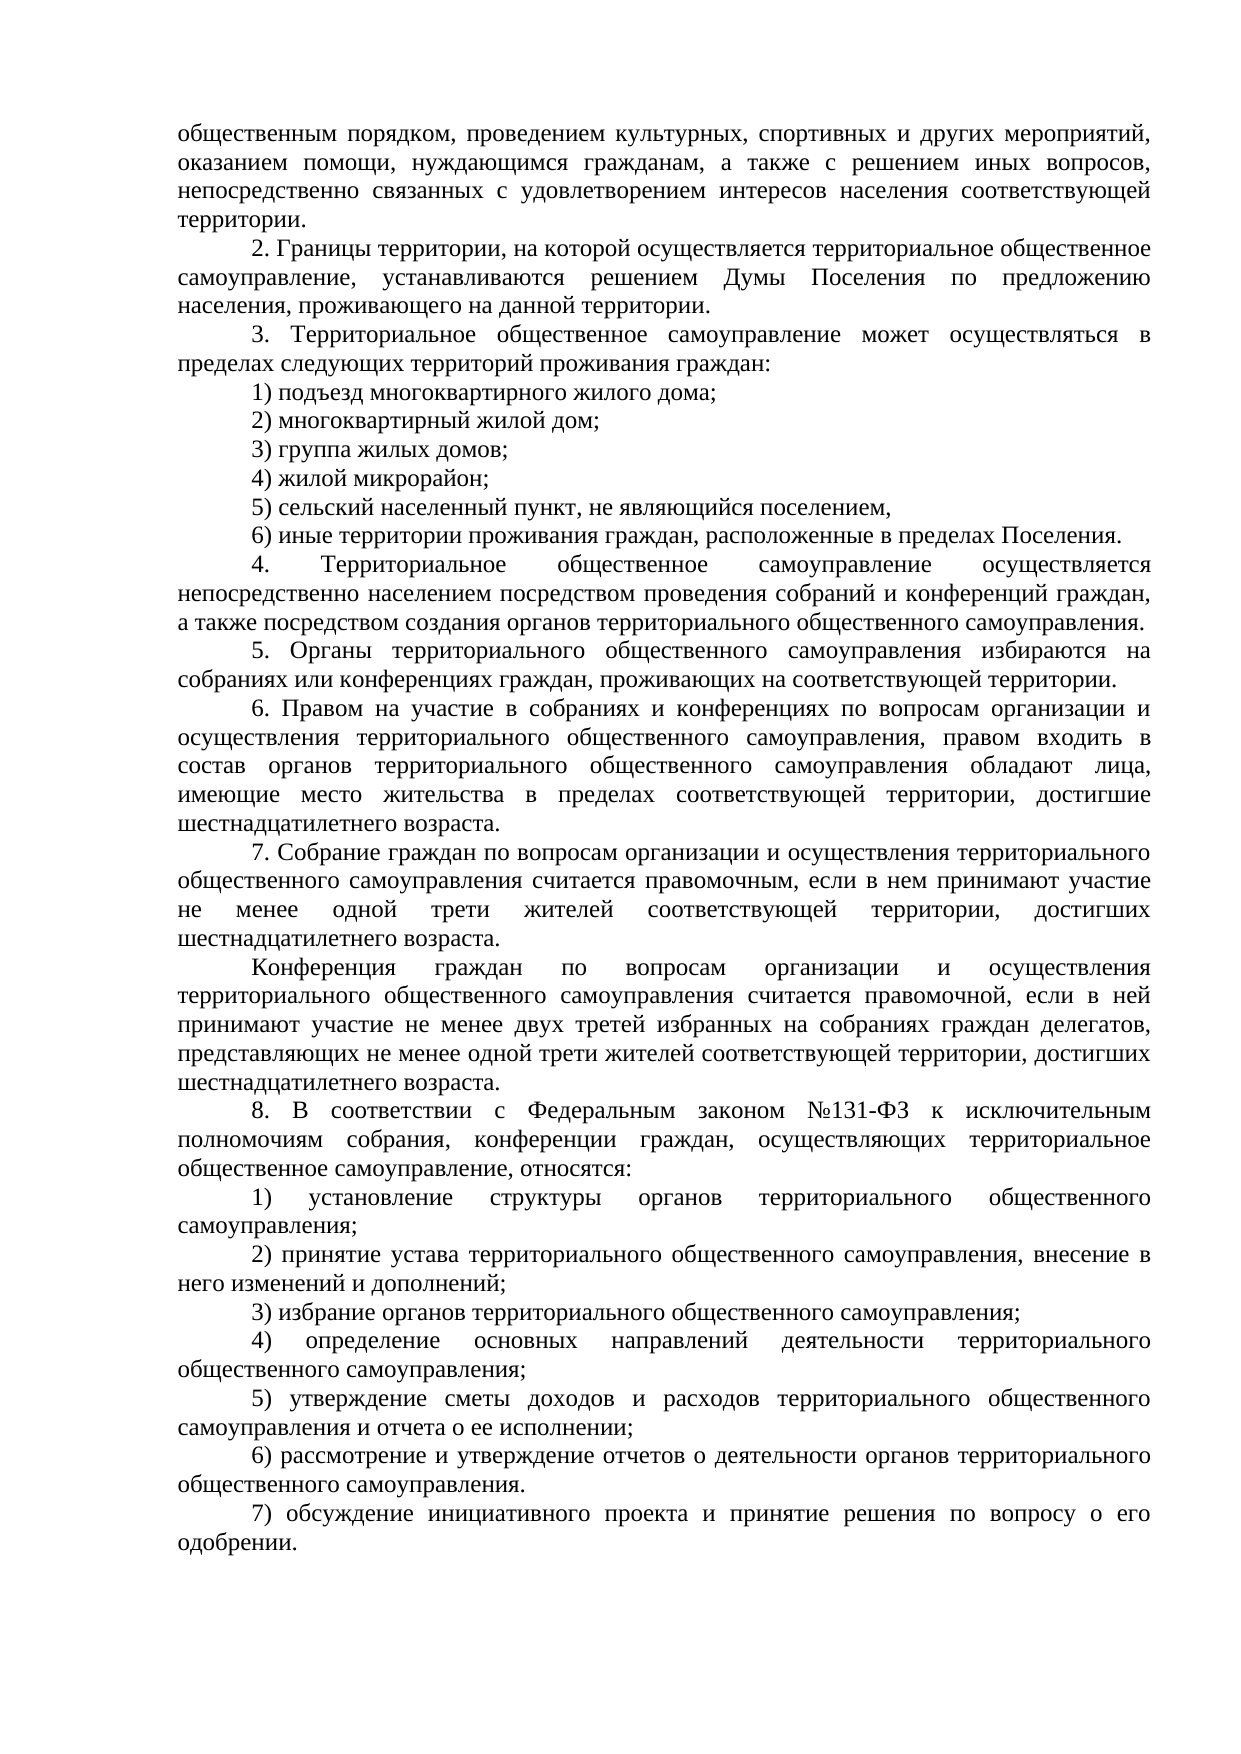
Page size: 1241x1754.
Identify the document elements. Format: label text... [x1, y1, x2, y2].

text 4) определение основных направлений деятельности территориального общественного самоуправления; [177, 1326, 1152, 1383]
text 2. Границы территории, на которой осуществляется территориальное общественное самоуправление, устанавливаются решением Думы Поселения по предложению населения, проживающего на данной территории. [177, 233, 1152, 319]
text 2) многоквартирный жилой дом; [177, 406, 1152, 434]
text 1) подъезд многоквартирного жилого дома; [177, 377, 1152, 406]
text 5) сельский населенный пункт, не являющийся поселением, [177, 492, 1152, 521]
text 7. Собрание граждан по вопросам организации и осуществления территориального общественного самоуправления считается правомочным, если в нем принимают участие не менее одной трети жителей соответствующей территории, достигших шестнадцатилетнего возраста. [177, 837, 1152, 952]
text 5) утверждение сметы доходов и расходов территориального общественного самоуправления и отчета о ее исполнении; [177, 1383, 1152, 1441]
text 8. В соответствии с Федеральным законом №131-ФЗ к исключительным полномочиям собрания, конференции граждан, осуществляющих территориальное общественное самоуправление, относятся: [177, 1096, 1152, 1182]
text 6) иные территории проживания граждан, расположенные в пределах Поселения. [177, 521, 1152, 549]
text 4) жилой микрорайон; [177, 463, 1152, 492]
text Конференция граждан по вопросам организации и осуществления территориального общественного самоуправления считается правомочной, если в ней принимают участие не менее двух третей избранных на собраниях граждан делегатов, представляющих не менее одной трети жителей соответствующей территории, достигших шестнадцатилетнего возраста. [177, 952, 1152, 1096]
text 5. Органы территориального общественного самоуправления избираются на собраниях или конференциях граждан, проживающих на соответствующей территории. [177, 636, 1152, 693]
text 6. Правом на участие в собраниях и конференциях по вопросам организации и осуществления территориального общественного самоуправления, правом входить в состав органов территориального общественного самоуправления обладают лица, имеющие место жительства в пределах соответствующей территории, достигшие шестнадцатилетнего возраста. [177, 693, 1152, 837]
text 1) установление структуры органов территориального общественного самоуправления; [177, 1182, 1152, 1239]
text 3) избрание органов территориального общественного самоуправления; [177, 1297, 1152, 1326]
text 7) обсуждение инициативного проекта и принятие решения по вопросу о его одобрении. [177, 1498, 1152, 1556]
text 6) рассмотрение и утверждение отчетов о деятельности органов территориального общественного самоуправления. [177, 1441, 1152, 1498]
text 3. Территориальное общественное самоуправление может осуществляться в пределах следующих территорий проживания граждан: [177, 319, 1152, 377]
text 3) группа жилых домов; [177, 434, 1152, 463]
text 4. Территориальное общественное самоуправление осуществляется непосредственно населением посредством проведения собраний и конференций граждан, а также посредством создания органов территориального общественного самоуправления. [177, 549, 1152, 636]
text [177, 118, 1152, 233]
text 2) принятие устава территориального общественного самоуправления, внесение в него изменений и дополнений; [177, 1239, 1152, 1297]
